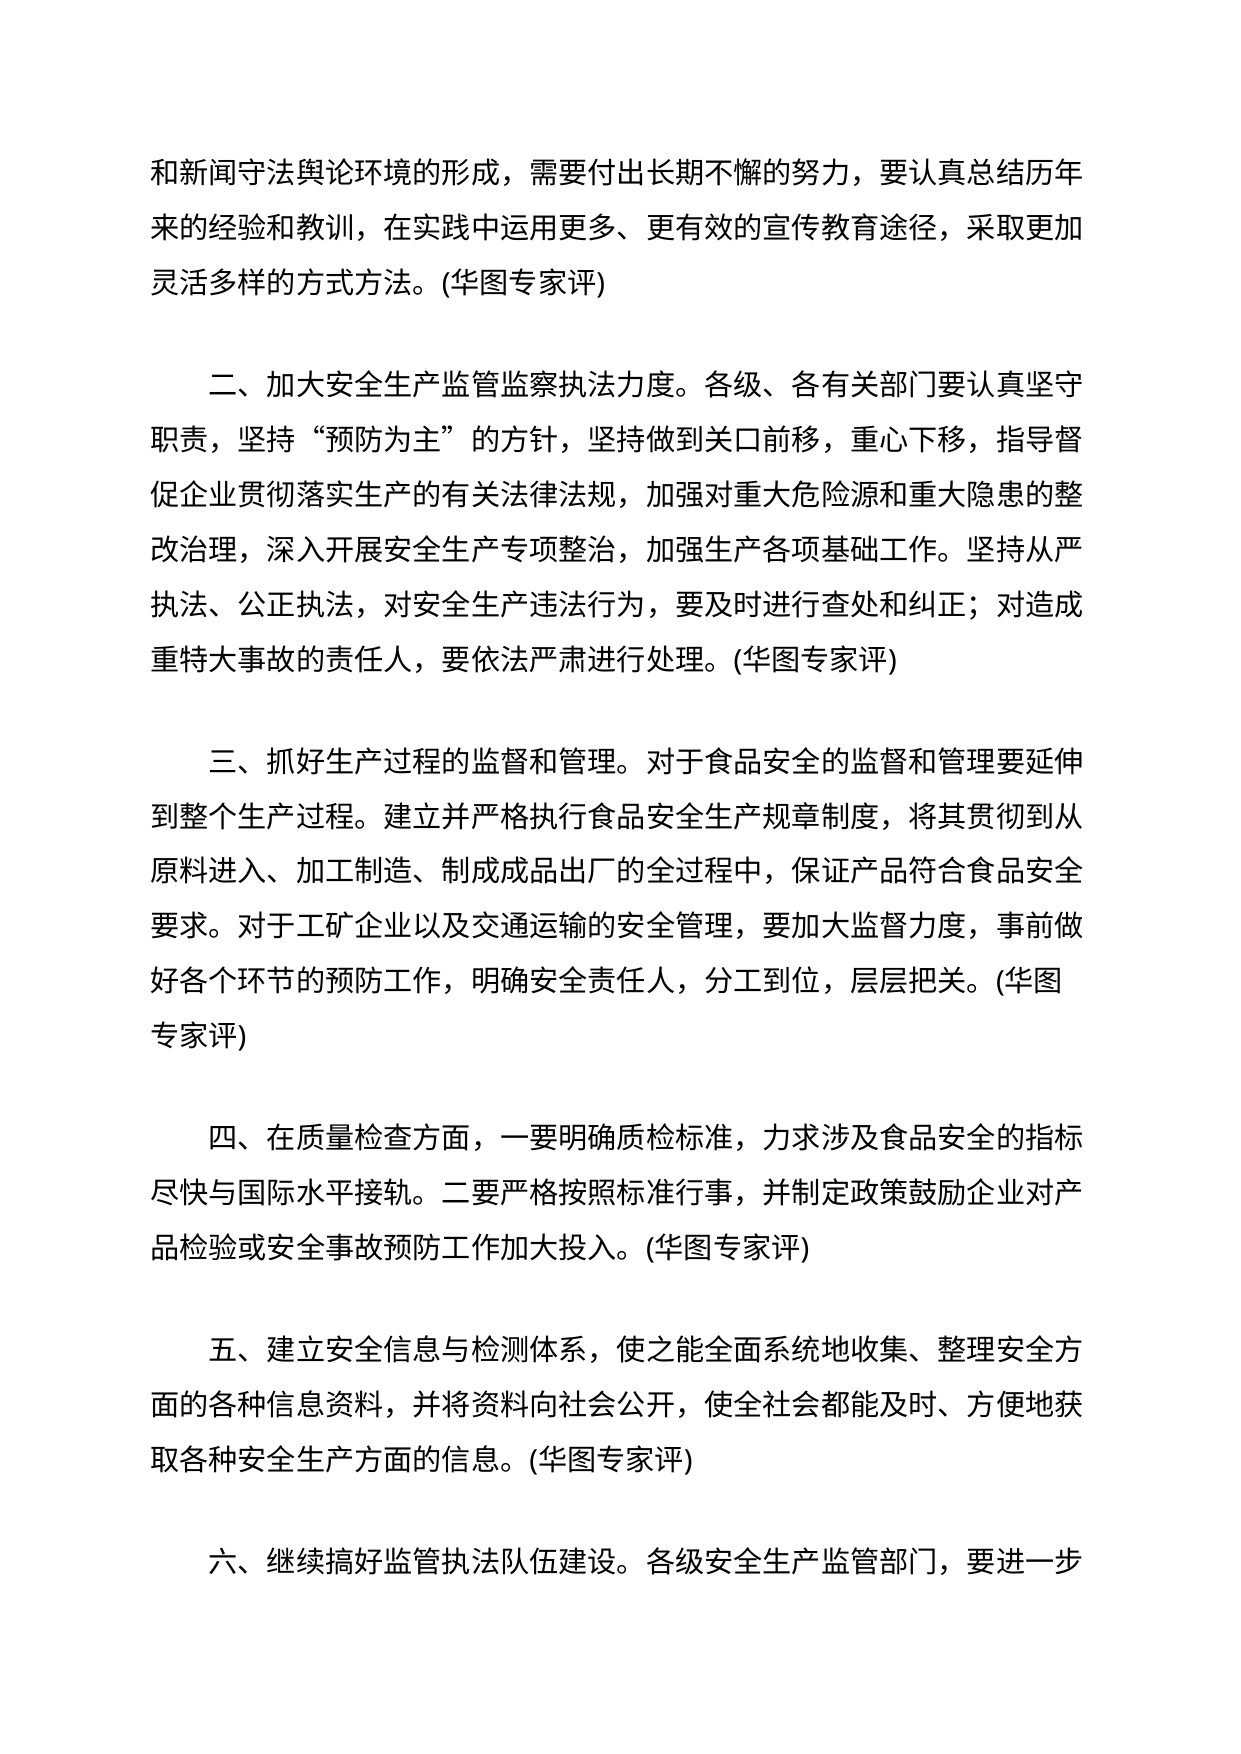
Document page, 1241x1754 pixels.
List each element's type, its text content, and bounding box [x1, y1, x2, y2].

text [150, 150, 1090, 302]
text 二、加大安全生产监管监察执法力度。各级、各有关部门要认真坚守职责，坚持“预防为主”的方针，坚持做到关口前移，重心下移，指导督促企业贯彻落实生产的有关法律法规，加强对重大危险源和重大隐患的整改治理，深入开展安全生产专项整治，加强生产各项基础工作。坚持从严执法、公正执法，对安全生产违法行为，要及时进行查处和纠正；对造成重特大事故的责任人，要依法严肃进行处理。(华图专家评) [150, 362, 1090, 679]
text 五、建立安全信息与检测体系，使之能全面系统地收集、整理安全方面的各种信息资料，并将资料向社会公开，使全社会都能及时、方便地获取各种安全生产方面的信息。(华图专家评) [150, 1327, 1090, 1479]
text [150, 1538, 1090, 1581]
text 三、抓好生产过程的监督和管理。对于食品安全的监督和管理要延伸到整个生产过程。建立并严格执行食品安全生产规章制度，将其贯彻到从原料进入、加工制造、制成成品出厂的全过程中，保证产品符合食品安全要求。对于工矿企业以及交通运输的安全管理，要加大监督力度，事前做好各个环节的预防工作，明确安全责任人，分工到位，层层把关。(华图专家评) [150, 738, 1090, 1055]
text 四、在质量检查方面，一要明确质检标准，力求涉及食品安全的指标尽快与国际水平接轨。二要严格按照标准行事，并制定政策鼓励企业对产品检验或安全事故预防工作加大投入。(华图专家评) [150, 1115, 1090, 1267]
